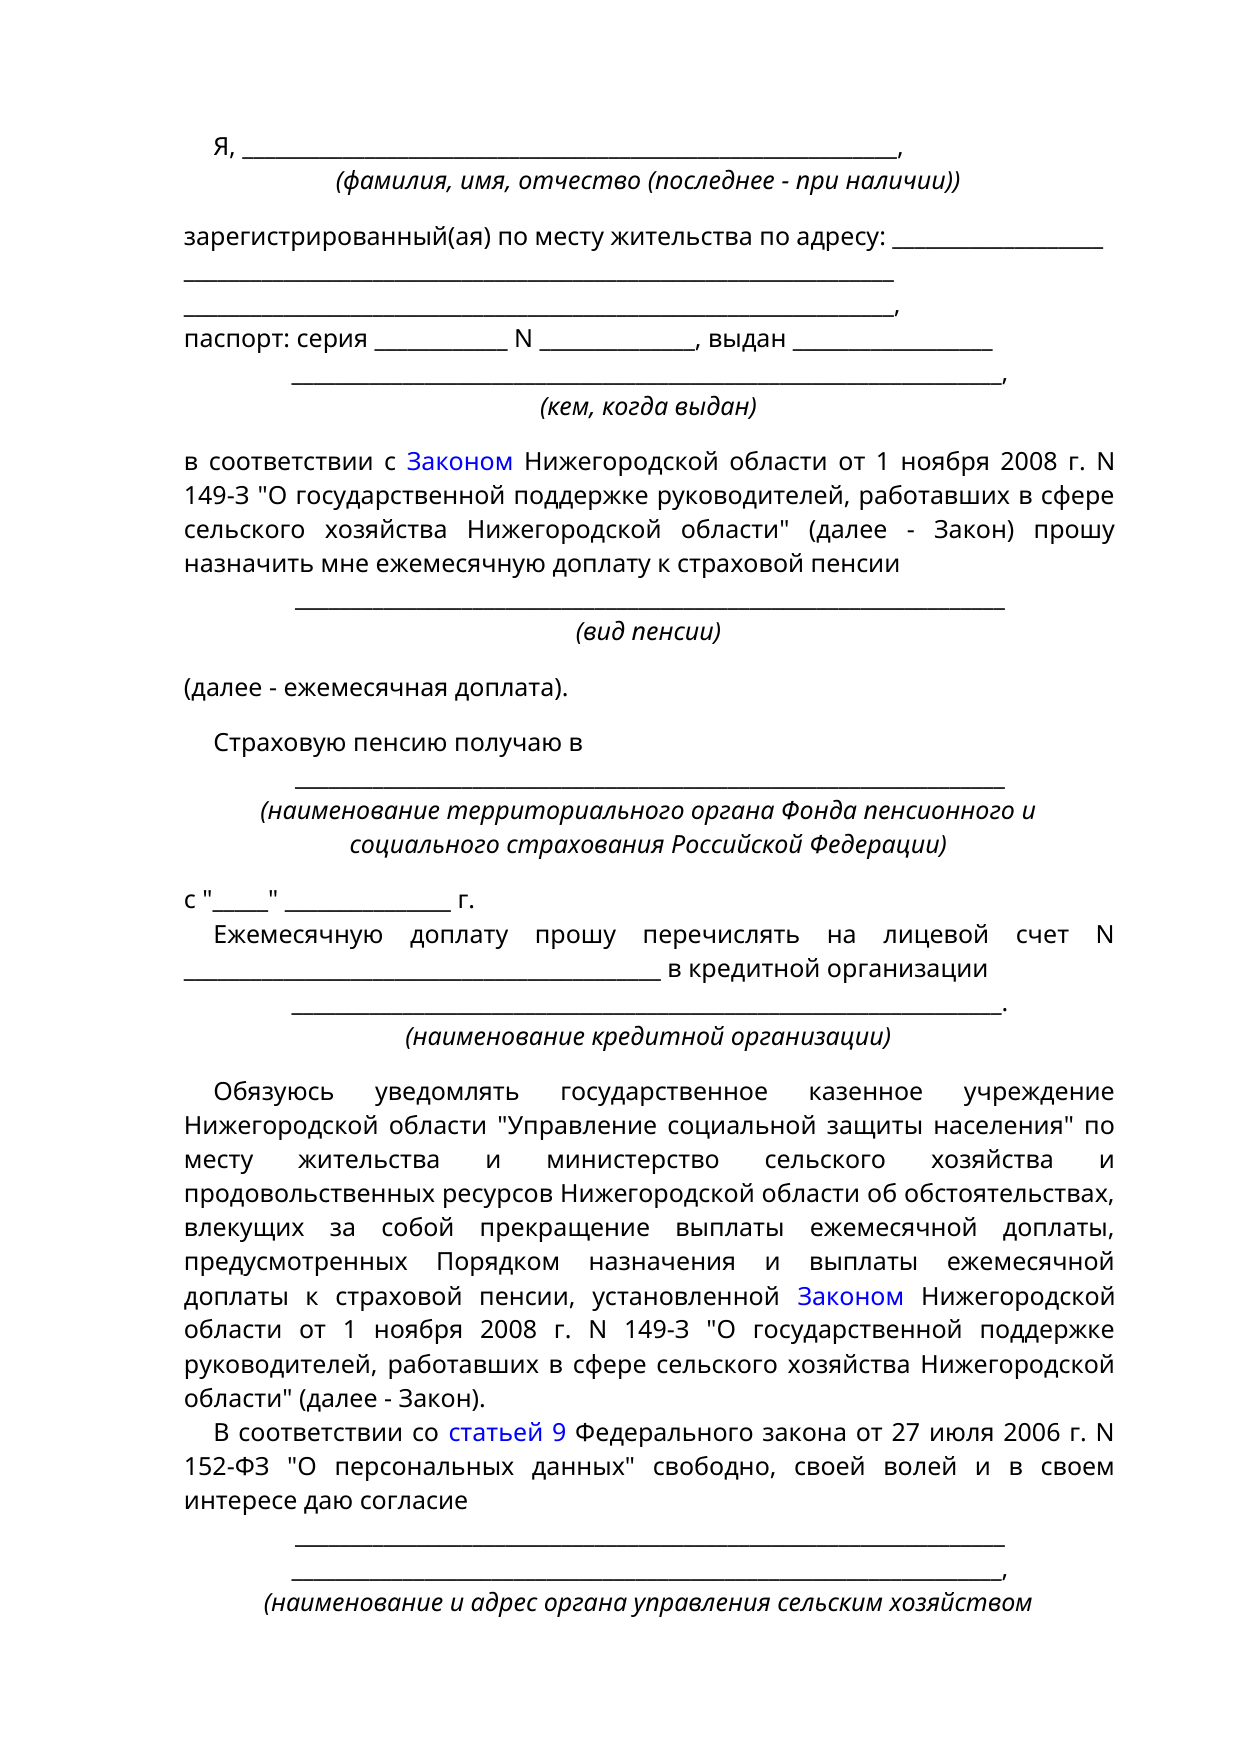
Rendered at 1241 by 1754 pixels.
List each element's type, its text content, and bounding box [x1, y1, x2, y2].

table_cell зарегистрированный(ая) по месту жительства по адресу: ___________________ ________________________________________________________________ ________________________________________________________________, паспорт: серия ____________ N ______________, выдан __________________ ________________________________________________________________, (кем, когда выдан) [177, 208, 1122, 433]
table_cell с "_____" _______________ г. Ежемесячную доплату прошу перечислять на лицевой счет N ___________________________________________ в кредитной организации ________________________________________________________________. (наименование кредитной организации) [177, 872, 1122, 1063]
table_cell Я, ___________________________________________________________, (фамилия, имя, отчество (последнее - при наличии)) [177, 118, 1122, 207]
table_cell Страховую пенсию получаю в ________________________________________________________________ (наименование территориального органа Фонда пенсионного и социального страхования Российской Федерации) [177, 714, 1122, 872]
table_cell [177, 1063, 1122, 1629]
table_cell в соответствии с Законом Нижегородской области от 1 ноября 2008 г. N 149-З "О государственной поддержке руководителей, работавших в сфере сельского хозяйства Нижегородской области" (далее - Закон) прошу назначить мне ежемесячную доплату к страховой пенсии ________________________________________________________________ (вид пенсии) [177, 433, 1122, 659]
table_cell (далее - ежемесячная доплата). [177, 659, 1122, 714]
